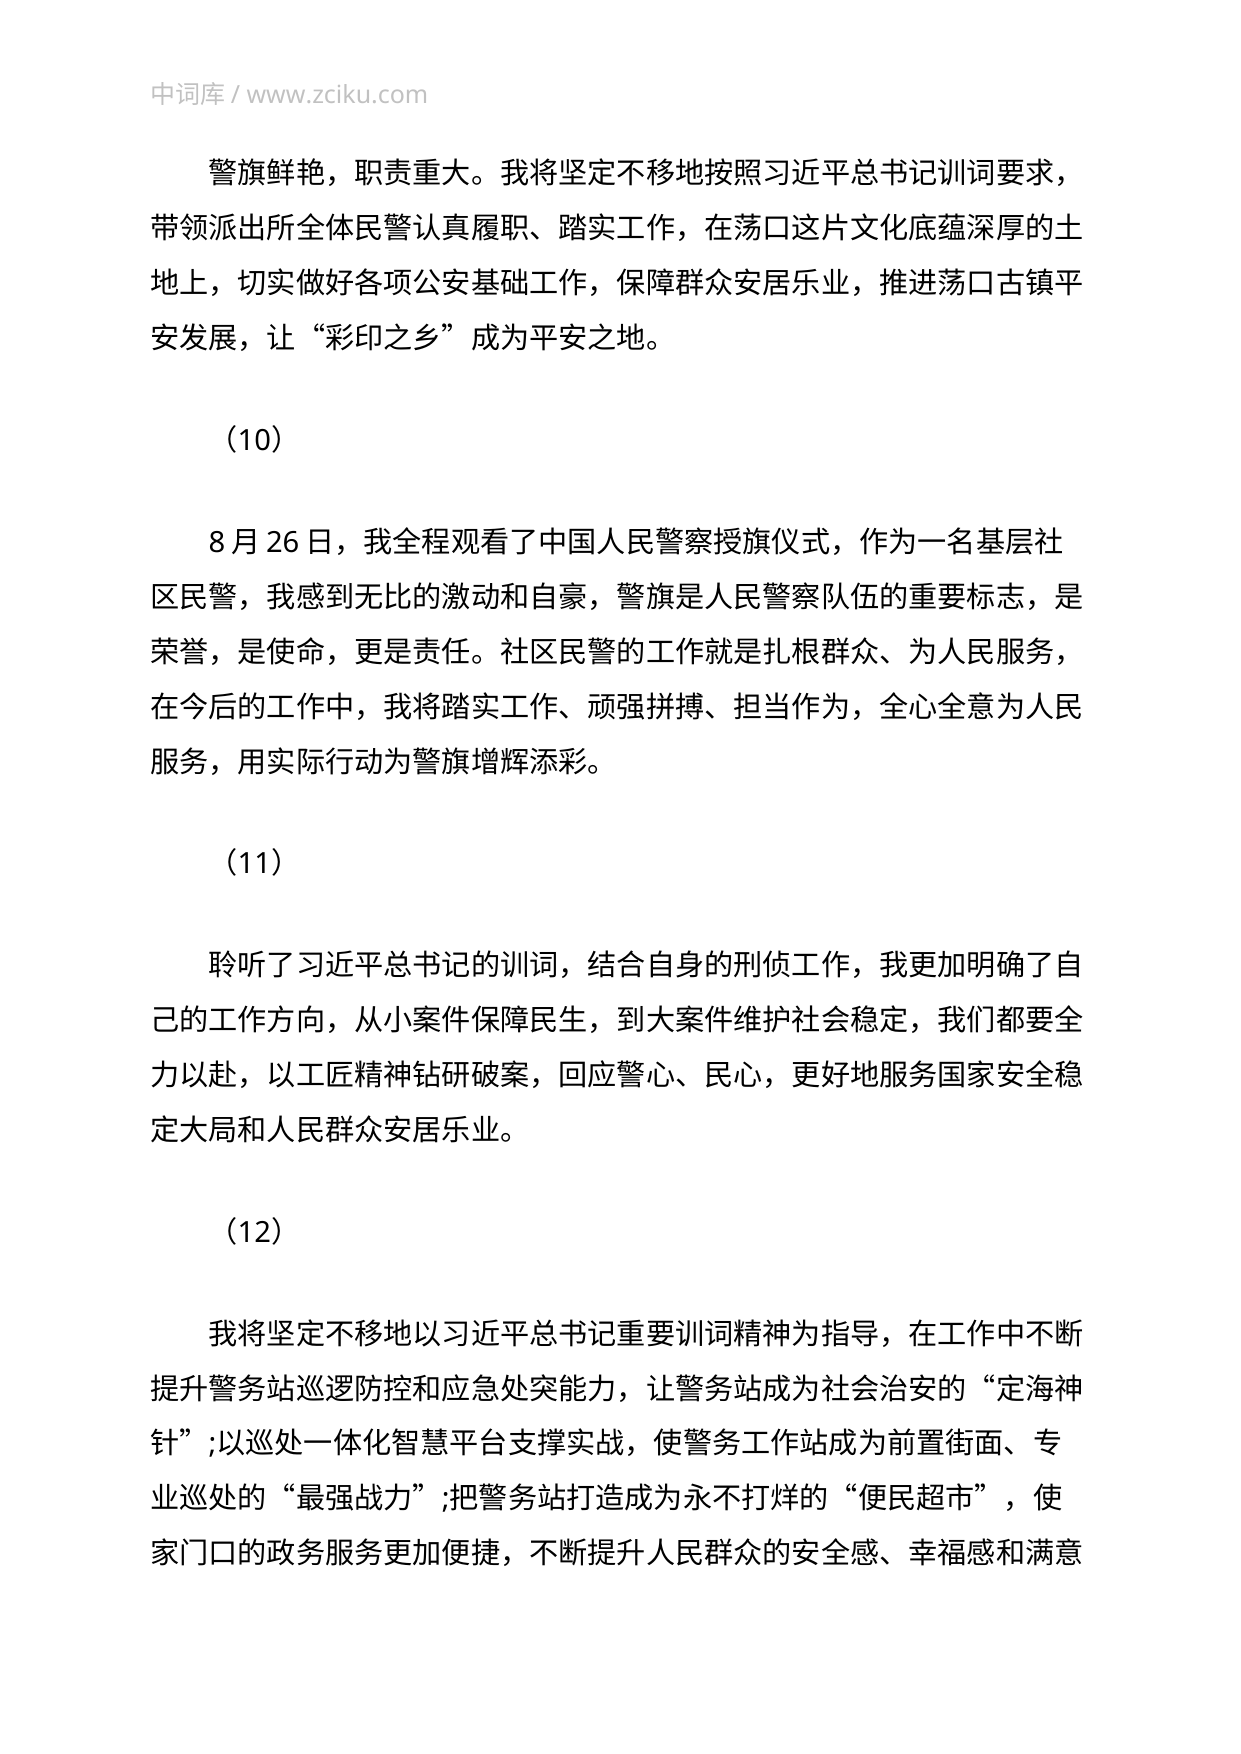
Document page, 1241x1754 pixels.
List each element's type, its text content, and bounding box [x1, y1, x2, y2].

text （11） [150, 840, 1090, 882]
text 警旗鲜艳，职责重大。我将坚定不移地按照习近平总书记训词要求，带领派出所全体民警认真履职、踏实工作，在荡口这片文化底蕴深厚的土地上，切实做好各项公安基础工作，保障群众安居乐业，推进荡口古镇平安发展，让“彩印之乡”成为平安之地。 [150, 150, 1090, 357]
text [150, 1310, 1090, 1572]
text 8月26日，我全程观看了中国人民警察授旗仪式，作为一名基层社区民警，我感到无比的激动和自豪，警旗是人民警察队伍的重要标志，是荣誉，是使命，更是责任。社区民警的工作就是扎根群众、为人民服务，在今后的工作中，我将踏实工作、顽强拼搏、担当作为，全心全意为人民服务，用实际行动为警旗增辉添彩。 [150, 518, 1090, 780]
text （10） [150, 416, 1090, 459]
text 聆听了习近平总书记的训词，结合自身的刑侦工作，我更加明确了自己的工作方向，从小案件保障民生，到大案件维护社会稳定，我们都要全力以赴，以工匠精神钻研破案，回应警心、民心，更好地服务国家安全稳定大局和人民群众安居乐业。 [150, 942, 1090, 1149]
text （12） [150, 1208, 1090, 1251]
